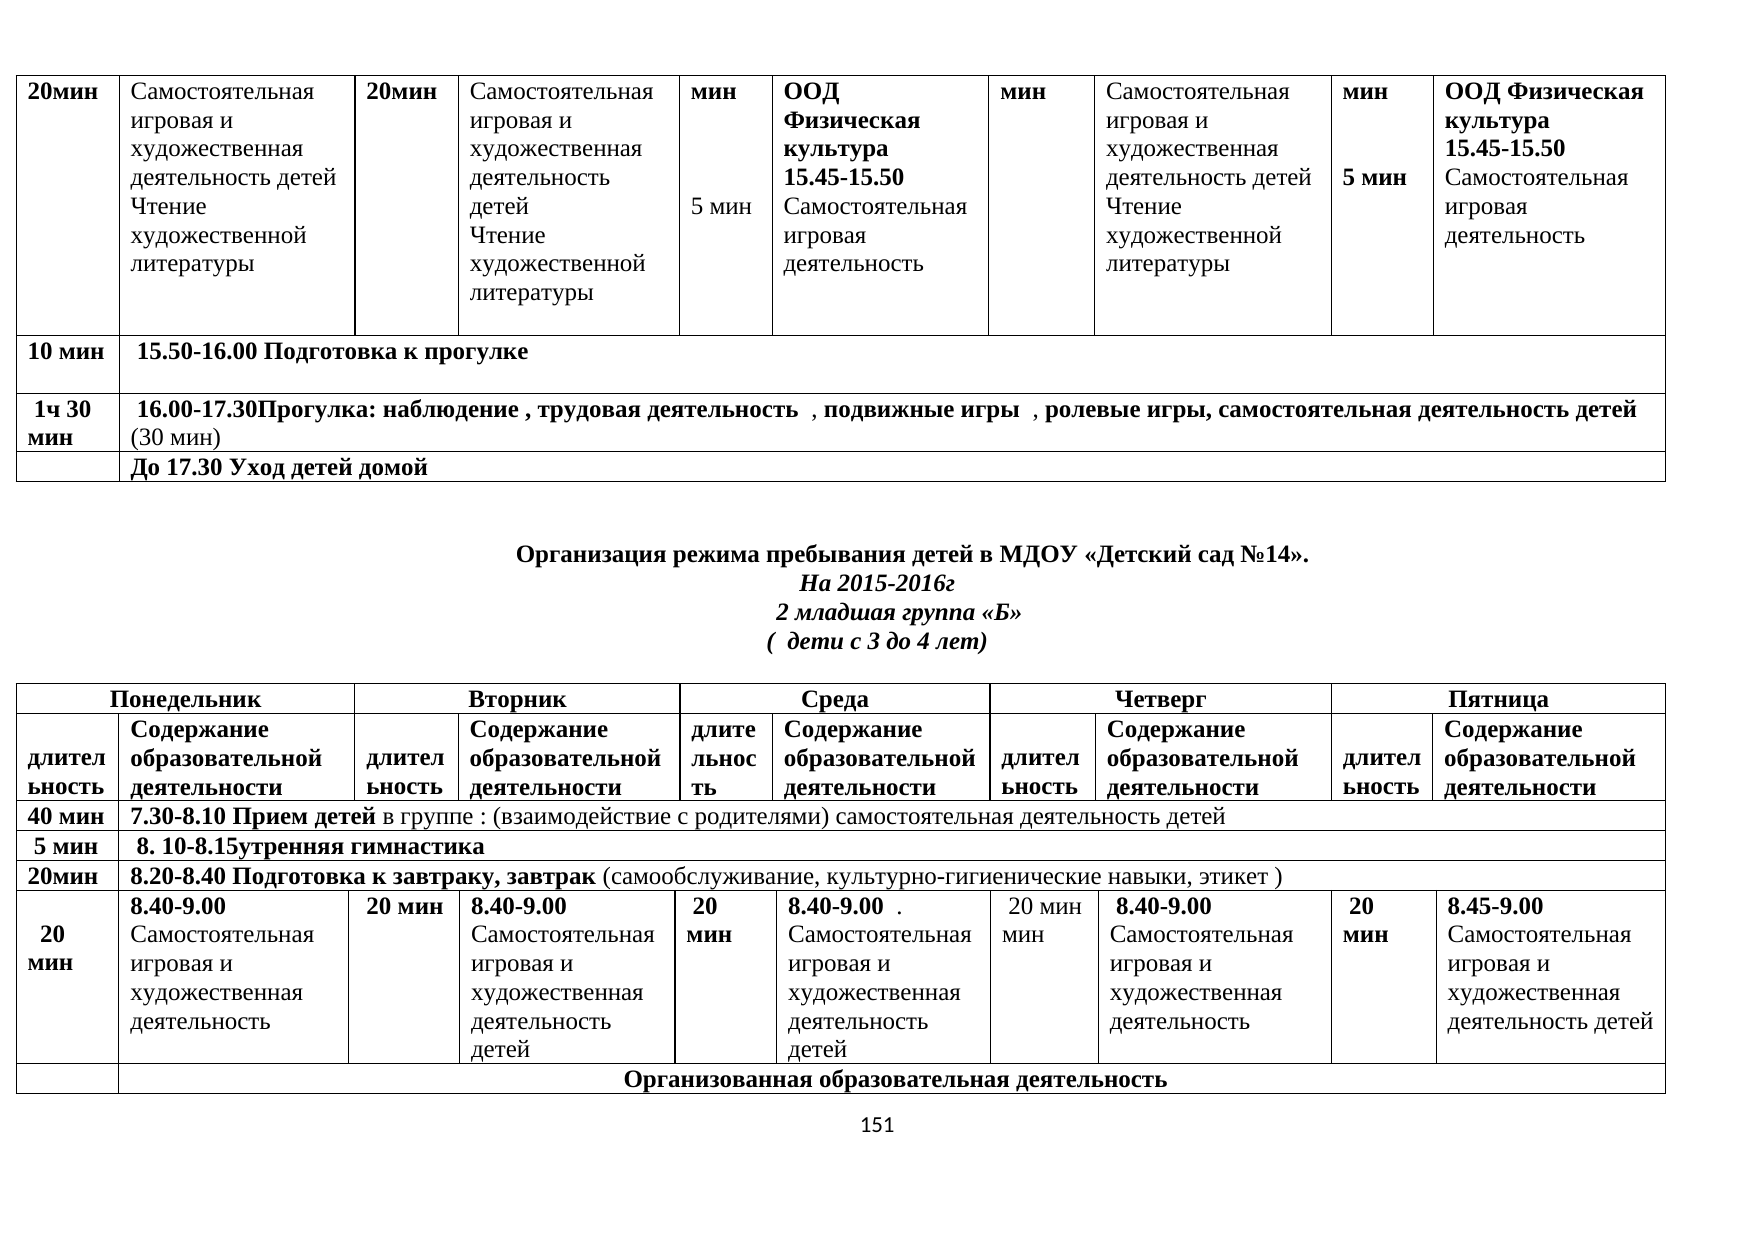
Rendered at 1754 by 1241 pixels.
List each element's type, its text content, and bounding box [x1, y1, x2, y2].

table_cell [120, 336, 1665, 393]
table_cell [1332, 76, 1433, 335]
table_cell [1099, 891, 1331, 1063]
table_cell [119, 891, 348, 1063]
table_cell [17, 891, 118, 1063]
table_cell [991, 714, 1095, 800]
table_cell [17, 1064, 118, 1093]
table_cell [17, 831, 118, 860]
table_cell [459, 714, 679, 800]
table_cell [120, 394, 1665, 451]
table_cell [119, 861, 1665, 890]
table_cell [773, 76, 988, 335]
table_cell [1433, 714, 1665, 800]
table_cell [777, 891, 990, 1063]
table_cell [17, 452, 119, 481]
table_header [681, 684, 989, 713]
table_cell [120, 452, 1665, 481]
text На 2015-2016г [75, 568, 1679, 597]
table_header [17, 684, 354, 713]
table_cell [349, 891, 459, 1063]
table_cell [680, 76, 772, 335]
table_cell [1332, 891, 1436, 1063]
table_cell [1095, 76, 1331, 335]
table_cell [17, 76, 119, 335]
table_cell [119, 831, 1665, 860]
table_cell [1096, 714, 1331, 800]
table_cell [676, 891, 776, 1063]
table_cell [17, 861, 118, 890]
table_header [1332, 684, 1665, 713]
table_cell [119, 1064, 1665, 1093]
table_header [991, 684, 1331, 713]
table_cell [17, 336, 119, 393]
text 2 младшая группа «Б» [75, 597, 1679, 626]
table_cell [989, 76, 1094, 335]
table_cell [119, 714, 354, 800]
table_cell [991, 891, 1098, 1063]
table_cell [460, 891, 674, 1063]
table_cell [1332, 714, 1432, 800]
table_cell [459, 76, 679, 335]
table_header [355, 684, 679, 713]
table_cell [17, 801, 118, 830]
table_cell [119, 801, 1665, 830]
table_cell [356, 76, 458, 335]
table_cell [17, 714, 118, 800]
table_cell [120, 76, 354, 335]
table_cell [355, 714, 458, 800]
text Организация режима пребывания детей в МДОУ «Детский сад №14». [75, 539, 1679, 568]
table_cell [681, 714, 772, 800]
text ( дети с 3 до 4 лет) [75, 626, 1679, 654]
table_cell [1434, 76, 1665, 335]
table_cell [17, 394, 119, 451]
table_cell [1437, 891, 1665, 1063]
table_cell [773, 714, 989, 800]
